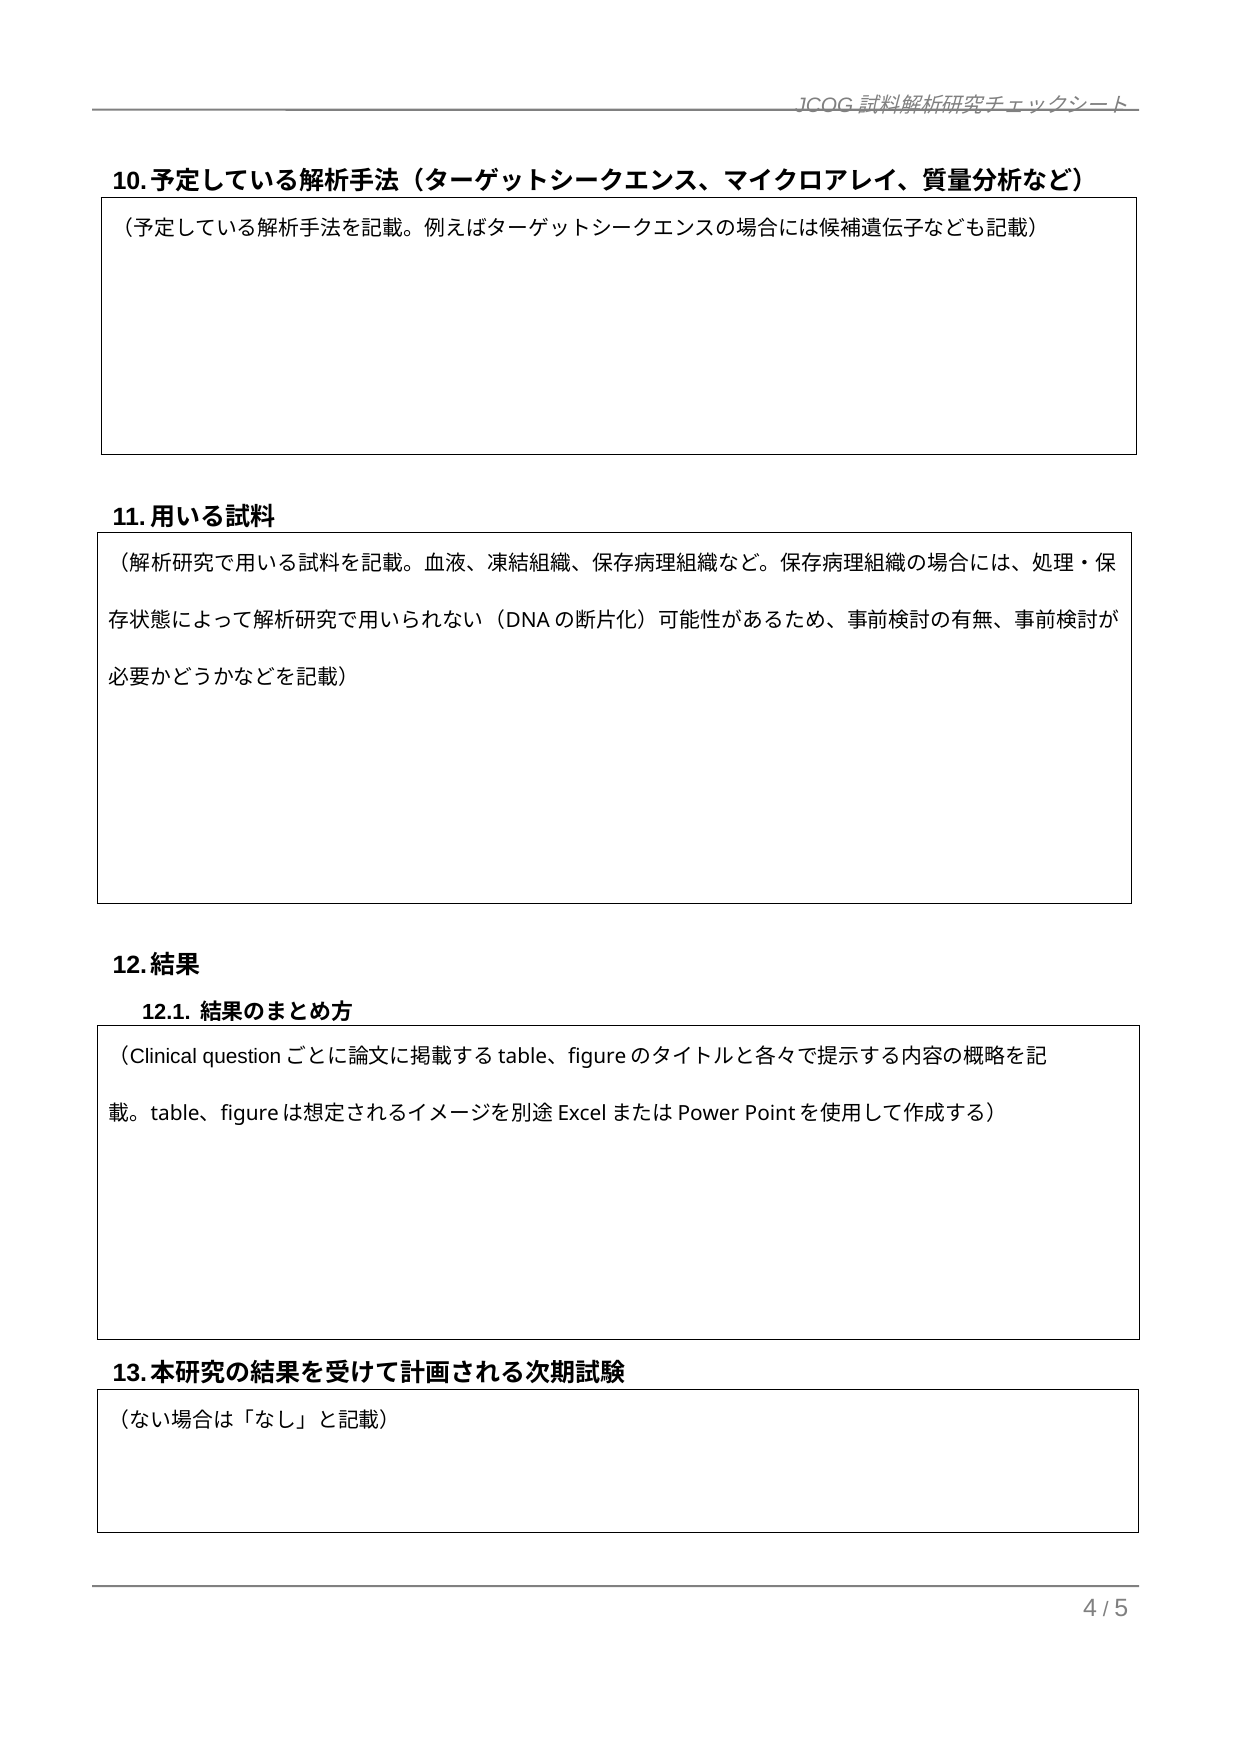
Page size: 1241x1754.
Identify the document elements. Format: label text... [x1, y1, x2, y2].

table_header （予定している解析手法を記載。例えばターゲットシークエンスの場合には候補遺伝子なども記載） [102, 198, 1136, 454]
table_header （ない場合は「なし」と記載） [98, 1390, 1138, 1532]
subtitle 結果 [112, 945, 1128, 981]
subtitle 本研究の結果を受けて計画される次期試験 [112, 1353, 1128, 1389]
table_header （解析研究で用いる試料を記載。血液、凍結組織、保存病理組織など。保存病理組織の場合には、処理・保存状態によって解析研究で用いられない（DNAの断片化）可能性があるため、事前検討の有無、事前検討が必要かどうかなどを記載） [98, 533, 1131, 903]
table_header （Clinical questionごとに論文に掲載するtable、figureのタイトルと各々で提示する内容の概略を記載。table、figureは想定されるイメージを別途ExcelまたはPower Pointを使用して作成する） [98, 1026, 1139, 1339]
subtitle 結果のまとめ方 [142, 994, 1128, 1025]
subtitle 用いる試料 [112, 496, 1128, 532]
subtitle 予定している解析手法（ターゲットシークエンス、マイクロアレイ、質量分析など） [112, 161, 1128, 197]
